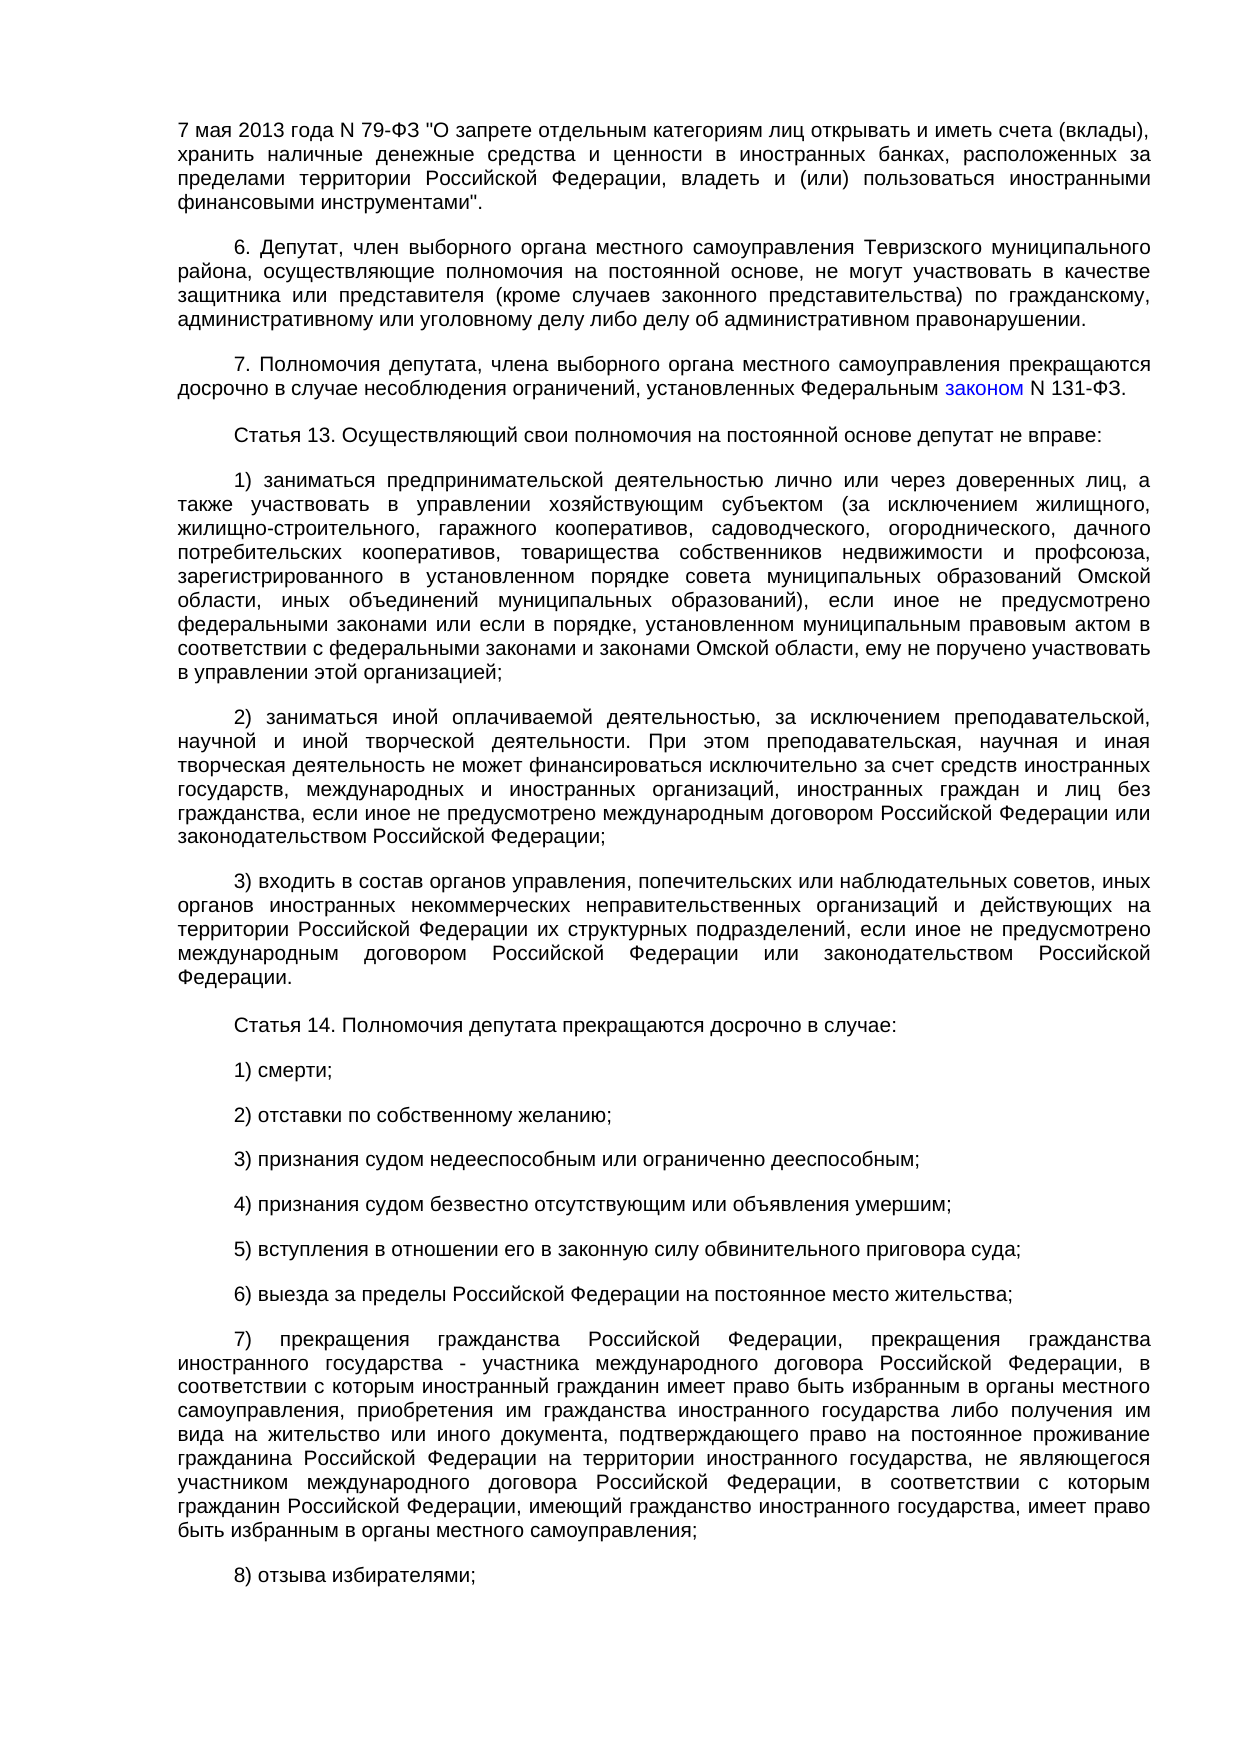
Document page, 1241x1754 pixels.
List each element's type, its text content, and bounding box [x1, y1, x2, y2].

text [177, 118, 1152, 214]
text 7. Полномочия депутата, члена выборного органа местного самоуправления прекращаются досрочно в случае несоблюдения ограничений, установленных Федеральным законом N 131-ФЗ. [177, 351, 1152, 399]
text 5) вступления в отношении его в законную силу обвинительного приговора суда; [177, 1237, 1152, 1261]
text Статья 14. Полномочия депутата прекращаются досрочно в случае: [177, 1013, 1152, 1037]
text 3) признания судом недееспособным или ограниченно дееспособным; [177, 1147, 1152, 1171]
text 8) отзыва избирателями; [177, 1563, 1152, 1587]
text 6) выезда за пределы Российской Федерации на постоянное место жительства; [177, 1282, 1152, 1306]
text 2) заниматься иной оплачиваемой деятельностью, за исключением преподавательской, научной и иной творческой деятельности. При этом преподавательская, научная и иная творческая деятельность не может финансироваться исключительно за счет средств иностранных государств, международных и иностранных организаций, иностранных граждан и лиц без гражданства, если иное не предусмотрено международным договором Российской Федерации или законодательством Российской Федерации; [177, 704, 1152, 848]
text 1) заниматься предпринимательской деятельностью лично или через доверенных лиц, а также участвовать в управлении хозяйствующим субъектом (за исключением жилищного, жилищно-строительного, гаражного кооперативов, садоводческого, огороднического, дачного потребительских кооперативов, товарищества собственников недвижимости и профсоюза, зарегистрированного в установленном порядке совета муниципальных образований Омской области, иных объединений муниципальных образований), если иное не предусмотрено федеральными законами или если в порядке, установленном муниципальным правовым актом в соответствии с федеральными законами и законами Омской области, ему не поручено участвовать в управлении этой организацией; [177, 468, 1152, 684]
text Статья 13. Осуществляющий свои полномочия на постоянной основе депутат не вправе: [177, 423, 1152, 447]
text 4) признания судом безвестно отсутствующим или объявления умершим; [177, 1192, 1152, 1216]
text 2) отставки по собственному желанию; [177, 1102, 1152, 1126]
text 1) смерти; [177, 1058, 1152, 1082]
text 3) входить в состав органов управления, попечительских или наблюдательных советов, иных органов иностранных некоммерческих неправительственных организаций и действующих на территории Российской Федерации их структурных подразделений, если иное не предусмотрено международным договором Российской Федерации или законодательством Российской Федерации. [177, 869, 1152, 989]
text 7) прекращения гражданства Российской Федерации, прекращения гражданства иностранного государства - участника международного договора Российской Федерации, в соответствии с которым иностранный гражданин имеет право быть избранным в органы местного самоуправления, приобретения им гражданства иностранного государства либо получения им вида на жительство или иного документа, подтверждающего право на постоянное проживание гражданина Российской Федерации на территории иностранного государства, не являющегося участником международного договора Российской Федерации, в соответствии с которым гражданин Российской Федерации, имеющий гражданство иностранного государства, имеет право быть избранным в органы местного самоуправления; [177, 1326, 1152, 1542]
text 6. Депутат, член выборного органа местного самоуправления Тевризского муниципального района, осуществляющие полномочия на постоянной основе, не могут участвовать в качестве защитника или представителя (кроме случаев законного представительства) по гражданскому, административному или уголовному делу либо делу об административном правонарушении. [177, 235, 1152, 331]
